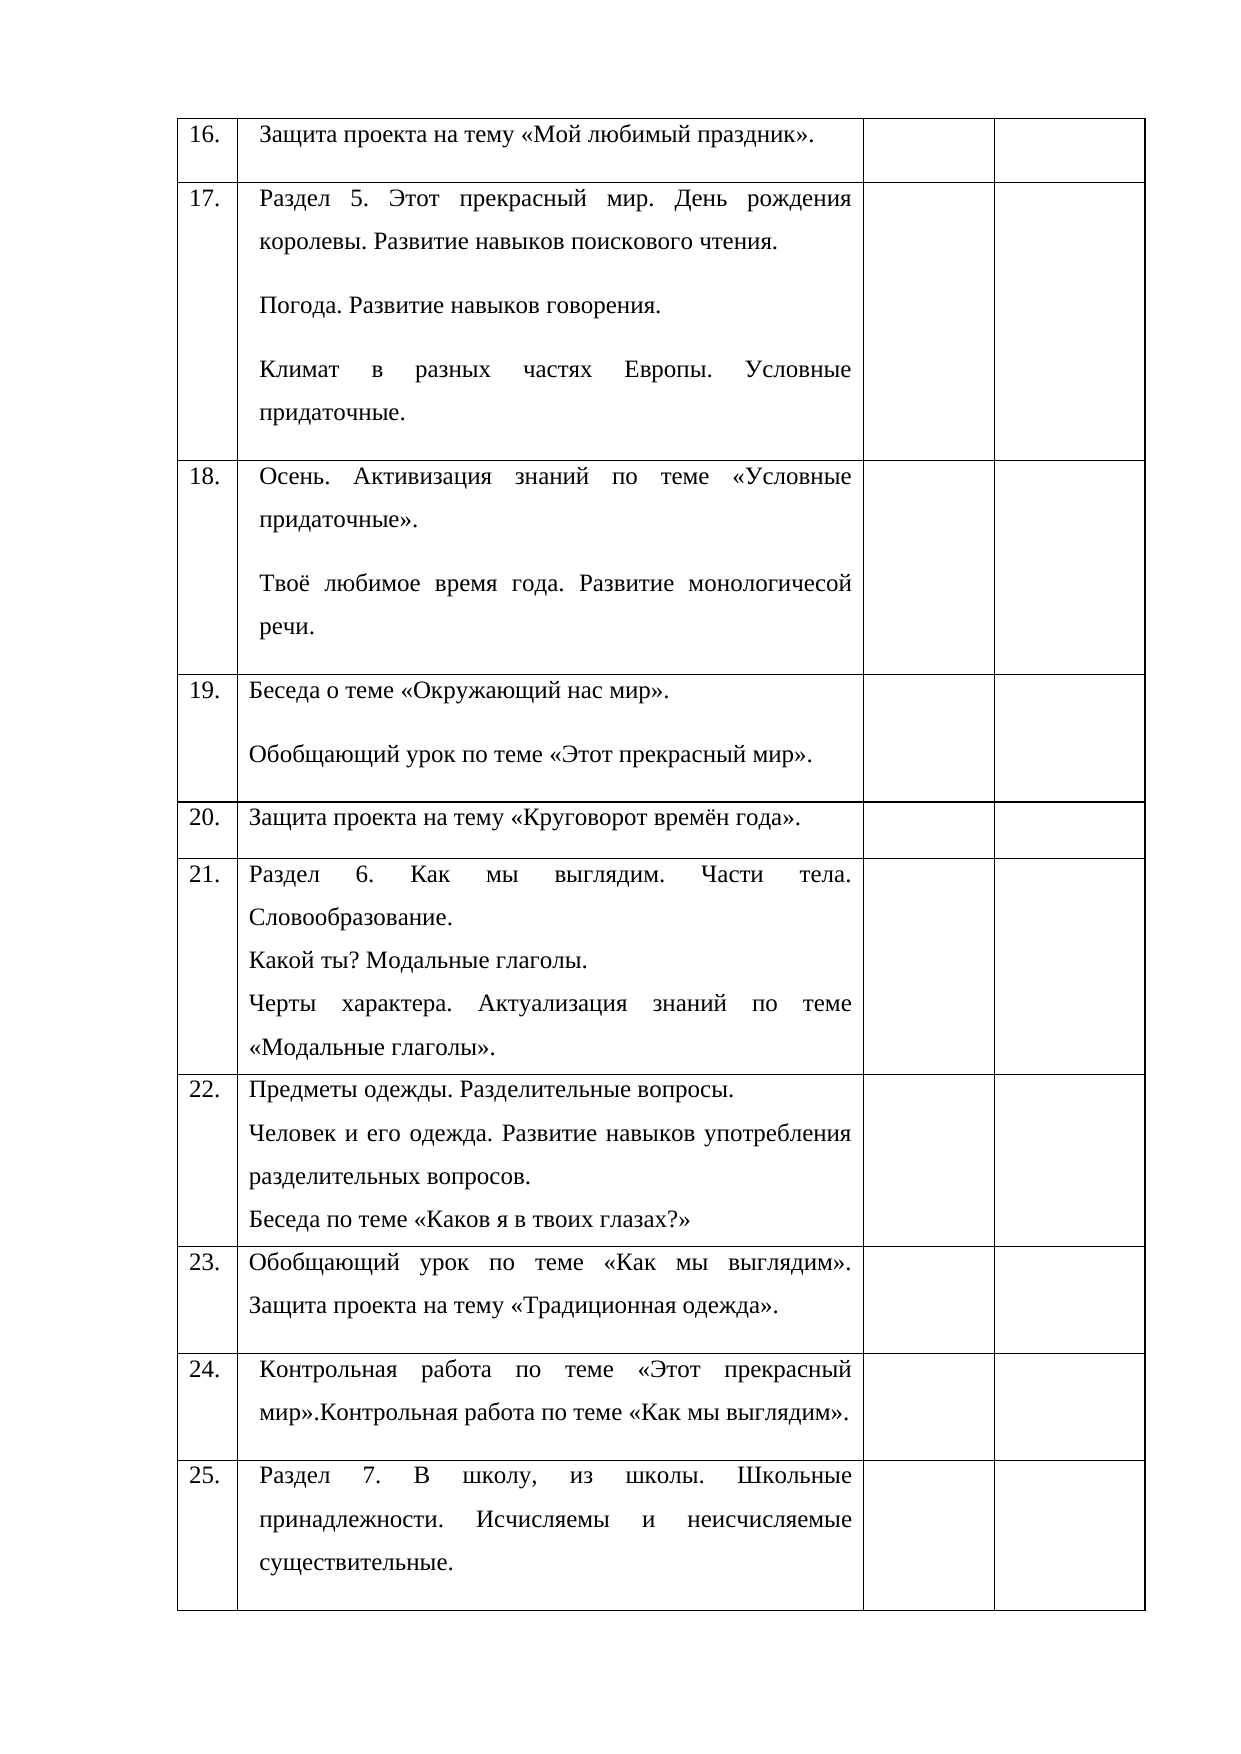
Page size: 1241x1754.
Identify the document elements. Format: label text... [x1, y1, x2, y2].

table_cell Обобщающий урок по теме «Как мы выглядим». Защита проекта на тему «Традиционная одежда». [238, 1247, 863, 1353]
table_cell [995, 675, 1144, 801]
table_cell 20. [178, 803, 237, 858]
table_cell [864, 183, 994, 460]
table_cell [864, 859, 994, 1073]
table_cell [995, 119, 1144, 182]
table_cell Раздел 6. Как мы выглядим. Части тела. Словообразование. Какой ты? Модальные глаголы. Черты характера. Актуализация знаний по теме «Модальные глаголы». [238, 859, 863, 1073]
table_cell Раздел 5. Этот прекрасный мир. День рождения королевы. Развитие навыков поискового чтения. Погода. Развитие навыков говорения. Климат в разных частях Европы. Условные придаточные. [238, 183, 863, 460]
table_cell 18. [178, 461, 237, 674]
table_cell 19. [178, 675, 237, 801]
table_cell Контрольная работа по теме «Этот прекрасный мир».Контрольная работа по теме «Как мы выглядим». [238, 1354, 863, 1459]
table_cell Осень. Активизация знаний по теме «Условные придаточные». Твоё любимое время года. Развитие монологичесой речи. [238, 461, 863, 674]
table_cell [238, 1461, 863, 1609]
table_cell 21. [178, 859, 237, 1073]
table_cell 22. [178, 1075, 237, 1246]
table_cell [995, 1247, 1144, 1353]
table_cell 17. [178, 183, 237, 460]
table_cell [864, 675, 994, 801]
table_cell 25. [178, 1461, 237, 1609]
table_cell [995, 1075, 1144, 1246]
table_cell [995, 1461, 1144, 1609]
table_cell [995, 1354, 1144, 1459]
table_cell [864, 119, 994, 182]
table_cell 23. [178, 1247, 237, 1353]
table_cell 24. [178, 1354, 237, 1459]
table_cell Защита проекта на тему «Мой любимый праздник». [238, 119, 863, 182]
table_cell [995, 859, 1144, 1073]
table_cell 16. [178, 119, 237, 182]
table_cell [995, 461, 1144, 674]
table_cell [995, 803, 1144, 858]
table_cell Предметы одежды. Разделительные вопросы. Человек и его одежда. Развитие навыков употребления разделительных вопросов. Беседа по теме «Каков я в твоих глазах?» [238, 1075, 863, 1246]
table_cell [864, 1354, 994, 1459]
table_cell Защита проекта на тему «Круговорот времён года». [238, 803, 863, 858]
table_cell [864, 1075, 994, 1246]
table_cell [864, 1461, 994, 1609]
table_cell Беседа о теме «Окружающий нас мир». Обобщающий урок по теме «Этот прекрасный мир». [238, 675, 863, 801]
table_cell [864, 803, 994, 858]
table_cell [864, 1247, 994, 1353]
table_cell [864, 461, 994, 674]
table_cell [995, 183, 1144, 460]
